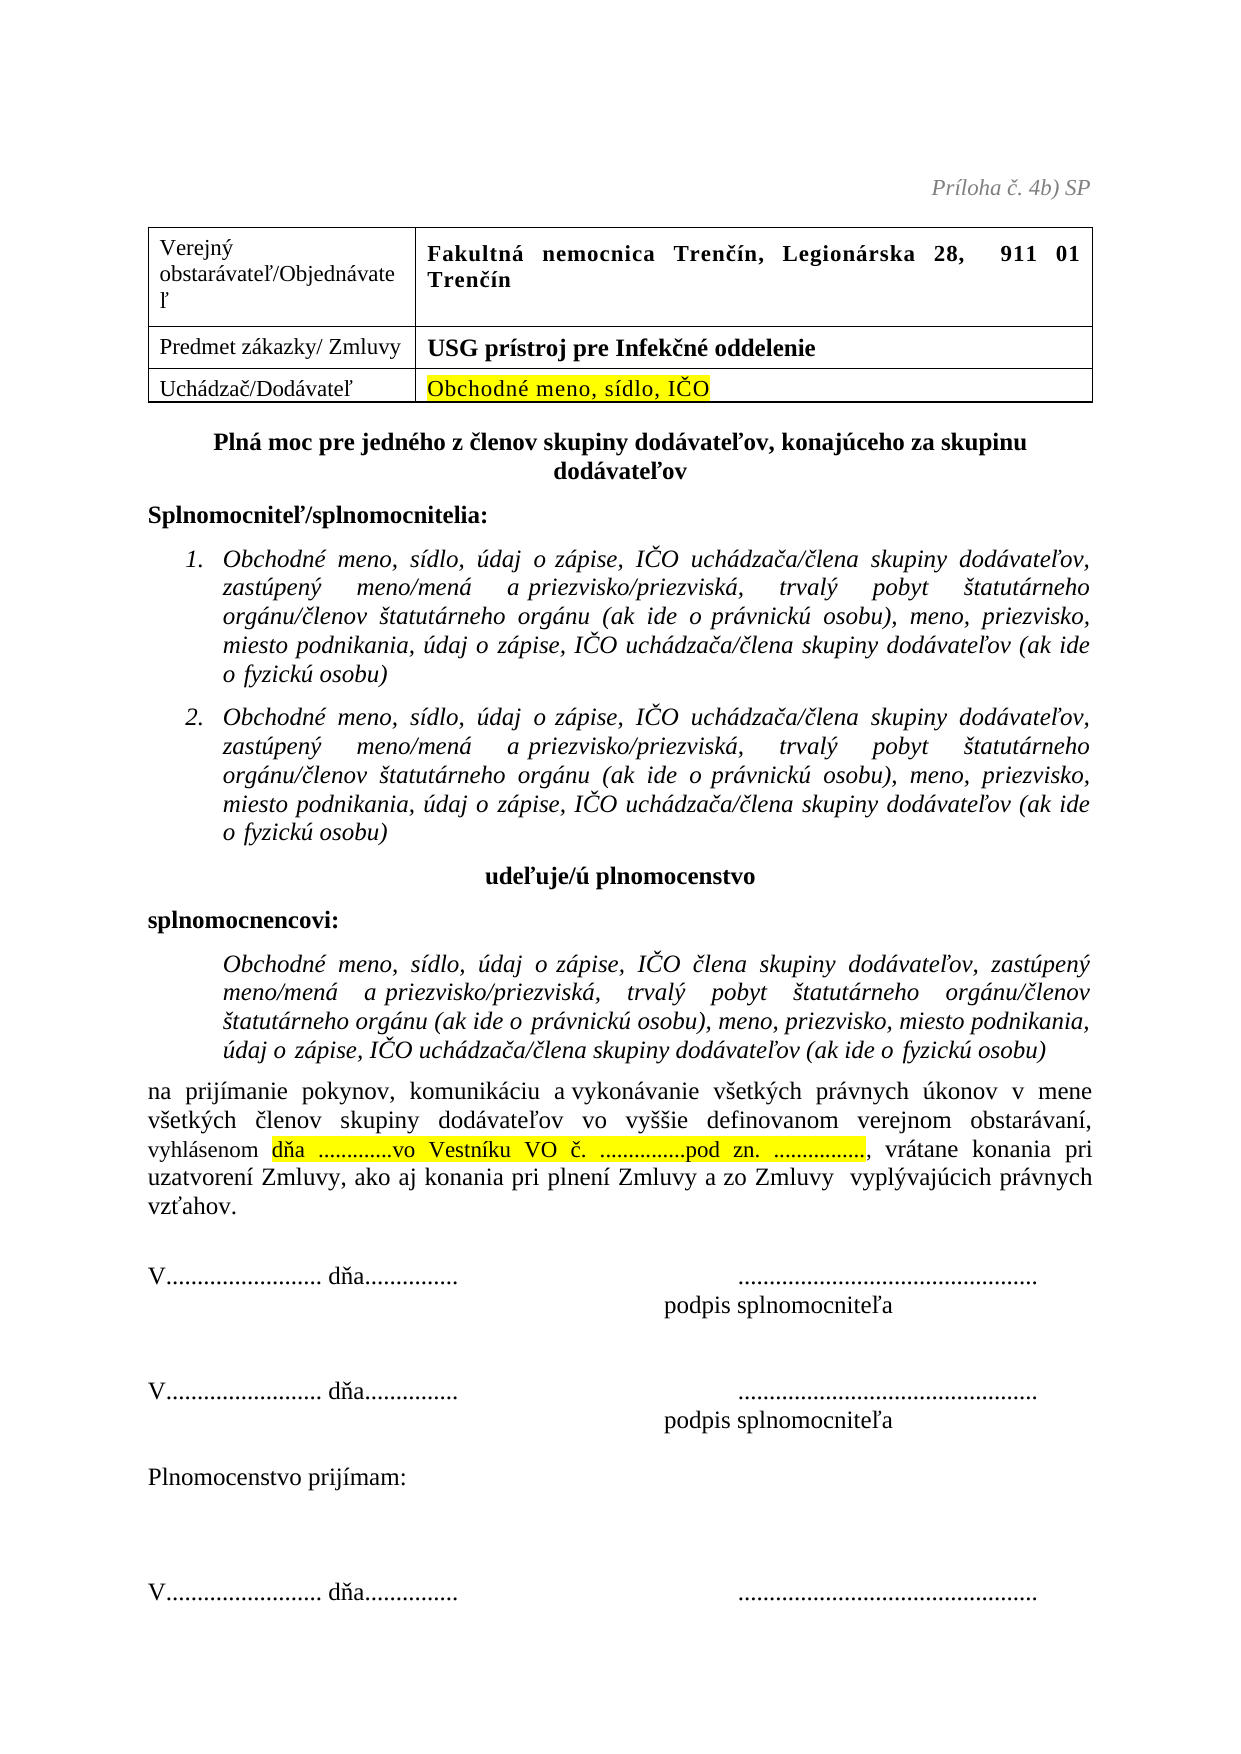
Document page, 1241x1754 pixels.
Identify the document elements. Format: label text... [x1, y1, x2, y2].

table_cell Uchádzač/Dodávateľ [149, 369, 415, 401]
text podpis splnomocniteľa [148, 1405, 1093, 1434]
text Príloha č. 4b) SP [148, 174, 1093, 200]
text Splnomocniteľ/splnomocnitelia: [148, 500, 1093, 529]
text splnomocnencovi: [148, 905, 1093, 934]
text V......................... dňa............... ................................................ [148, 1577, 1093, 1606]
table_header Verejný obstarávateľ/Objednávateľ [149, 228, 415, 326]
text V......................... dňa............... ................................................ [148, 1376, 1093, 1405]
table_header Fakultná nemocnica Trenčín, Legionárska 28, 911 01 Trenčín [416, 228, 1092, 326]
text Plnomocenstvo prijímam: [148, 1462, 1093, 1491]
text podpis splnomocniteľa [148, 1290, 1093, 1319]
text V......................... dňa............... ................................................ [148, 1261, 1093, 1290]
list Obchodné meno, sídlo, údaj o zápise, IČO uchádzača/člena skupiny dodávateľov, zastúpený meno/mená a priezvisko/priezviská, trvalý pobyt štatutárneho orgánu/členov štatutárneho orgánu (ak ide o právnickú osobu), meno, priezvisko, miesto podnikania, údaj o zápise, IČO uchádzača/člena skupiny dodávateľov (ak ide o fyzickú osobu) [185, 702, 1093, 846]
text Obchodné meno, sídlo, údaj o zápise, IČO člena skupiny dodávateľov, zastúpený meno/mená a priezvisko/priezviská, trvalý pobyt štatutárneho orgánu/členov štatutárneho orgánu (ak ide o právnickú osobu), meno, priezvisko, miesto podnikania, údaj o zápise, IČO uchádzača/člena skupiny dodávateľov (ak ide o fyzickú osobu) [223, 949, 1093, 1064]
text na prijímanie pokynov, komunikáciu a vykonávanie všetkých právnych úkonov v mene všetkých členov skupiny dodávateľov vo vyššie definovanom verejnom obstarávaní, vyhlásenom dňa .............vo Vestníku VO č. ...............pod zn. ................, vrátane konania pri uzatvorení Zmluvy, ako aj konania pri plnení Zmluvy a zo Zmluvy vyplývajúcich právnych vzťahov. [148, 1076, 1093, 1220]
text udeľuje/ú plnomocenstvo [148, 861, 1093, 890]
text Plná moc pre jedného z členov skupiny dodávateľov, konajúceho za skupinu dodávateľov [148, 427, 1093, 485]
list Obchodné meno, sídlo, údaj o zápise, IČO uchádzača/člena skupiny dodávateľov, zastúpený meno/mená a priezvisko/priezviská, trvalý pobyt štatutárneho orgánu/členov štatutárneho orgánu (ak ide o právnickú osobu), meno, priezvisko, miesto podnikania, údaj o zápise, IČO uchádzača/člena skupiny dodávateľov (ak ide o fyzickú osobu) [185, 544, 1093, 687]
table_cell Obchodné meno, sídlo, IČO [416, 369, 1092, 401]
table_cell Predmet zákazky/ Zmluvy [149, 327, 415, 368]
table_cell USG prístroj pre Infekčné oddelenie [416, 327, 1092, 368]
